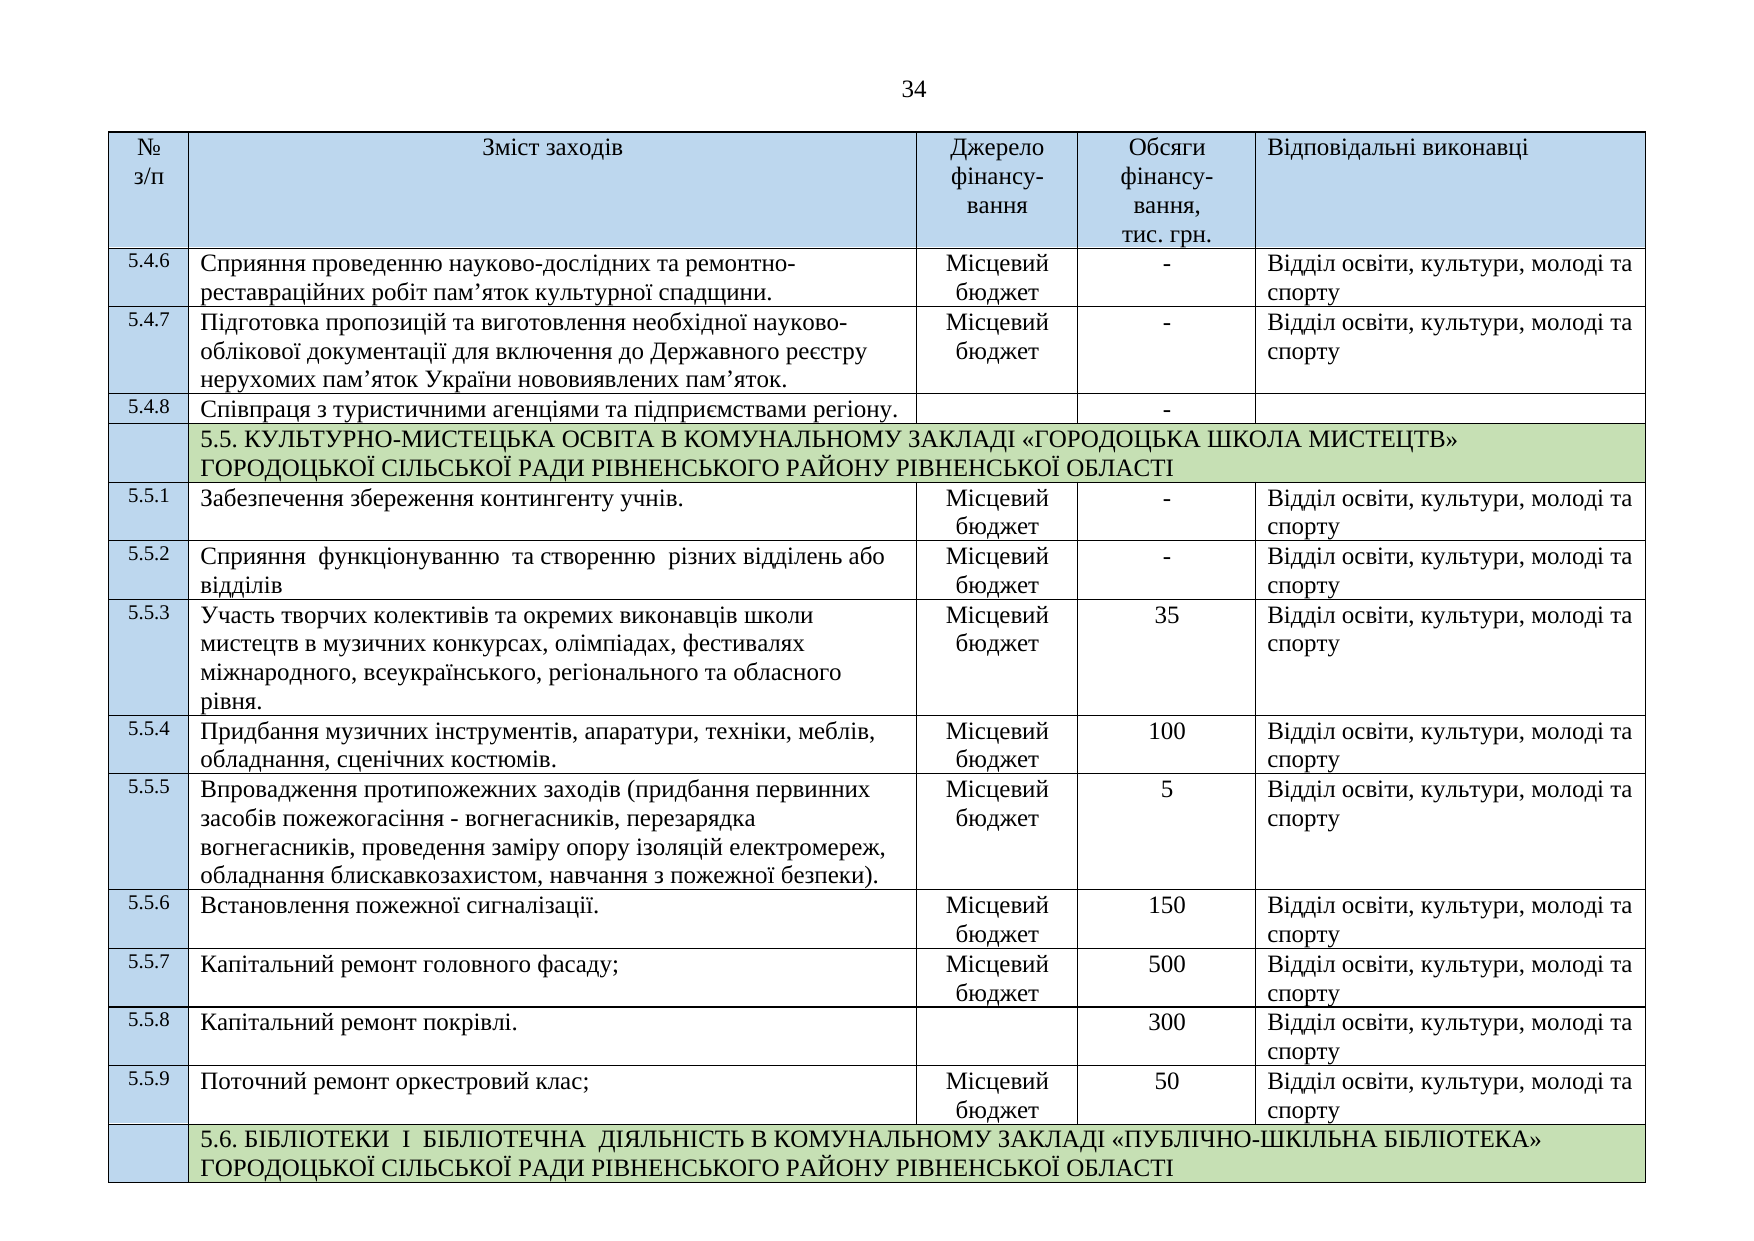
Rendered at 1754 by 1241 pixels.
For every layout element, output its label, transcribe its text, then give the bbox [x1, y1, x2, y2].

table_cell Участь творчих колективів та окремих виконавців школи мистецтв в музичних конкурсах, олімпіадах, фестивалях міжнародного, всеукраїнського, регіонального та обласного рівня. [189, 600, 916, 715]
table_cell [1256, 249, 1645, 306]
table_cell 5.5.2 [109, 541, 188, 599]
table_cell 300 [1078, 1008, 1255, 1065]
table_cell [1256, 394, 1645, 423]
table_cell - [1078, 483, 1255, 540]
table_cell Відділ освіти, культури, молоді та спорту [1256, 483, 1645, 540]
table_cell Місцевий бюджет [917, 890, 1077, 948]
table_cell 5.5.1 [109, 483, 188, 540]
table_cell [109, 1125, 188, 1182]
table_cell Капітальний ремонт покрівлі. [189, 1008, 916, 1065]
table_header № з/п [109, 133, 188, 247]
table_cell 5.5.4 [109, 716, 188, 773]
table_cell [109, 424, 188, 482]
table_cell 500 [1078, 949, 1255, 1006]
table_cell 5.4.8 [109, 394, 188, 423]
table_cell 150 [1078, 890, 1255, 948]
table_cell Місцевий бюджет [917, 949, 1077, 1006]
table_cell 35 [1078, 600, 1255, 715]
table_cell - [1078, 307, 1255, 393]
table_cell 5.6. БІБЛІОТЕКИ І БІБЛІОТЕЧНА ДІЯЛЬНІСТЬ В КОМУНАЛЬНОМУ ЗАКЛАДІ «ПУБЛІЧНО-ШКІЛЬНА БІБЛІОТЕКА» ГОРОДОЦЬКОЇ СІЛЬСЬКОЇ РАДИ РІВНЕНСЬКОГО РАЙОНУ РІВНЕНСЬКОЇ ОБЛАСТІ [189, 1125, 1645, 1182]
table_cell Відділ освіти, культури, молоді та спорту [1256, 949, 1645, 1006]
table_cell 5.4.7 [109, 307, 188, 393]
table_cell Відділ освіти, культури, молоді та спорту [1256, 890, 1645, 948]
table_cell [917, 394, 1077, 423]
table_header Відповідальні виконавці [1256, 133, 1645, 247]
table_cell Місцевий бюджет [917, 1066, 1077, 1123]
table_cell 100 [1078, 716, 1255, 773]
table_cell 5.4.6 [109, 249, 188, 306]
table_cell Співпраця з туристичними агенціями та підприємствами регіону. [189, 394, 916, 423]
table_cell Місцевий бюджет [917, 541, 1077, 599]
table_cell Відділ освіти, культури, молоді та спорту [1256, 1008, 1645, 1065]
table_cell Сприяння функціонуванню та створенню різних відділень або відділів [189, 541, 916, 599]
table_cell 5.5.6 [109, 890, 188, 948]
table_cell Місцевий бюджет [917, 600, 1077, 715]
table_header Джерело фінансу-вання [917, 133, 1077, 247]
table_header Обсяги фінансу-вання, тис. грн. [1078, 133, 1255, 247]
table_cell 5.5.8 [109, 1008, 188, 1065]
table_cell Встановлення пожежної сигналізації. [189, 890, 916, 948]
table_cell Забезпечення збереження контингенту учнів. [189, 483, 916, 540]
table_cell - [1078, 394, 1255, 423]
table_cell Місцевий бюджет [917, 774, 1077, 889]
table_cell [917, 1008, 1077, 1065]
table_cell 5.5. КУЛЬТУРНО-МИСТЕЦЬКА ОСВІТА В КОМУНАЛЬНОМУ ЗАКЛАДІ «ГОРОДОЦЬКА ШКОЛА МИСТЕЦТВ» ГОРОДОЦЬКОЇ СІЛЬСЬКОЇ РАДИ РІВНЕНСЬКОГО РАЙОНУ РІВНЕНСЬКОЇ ОБЛАСТІ [189, 424, 1645, 482]
table_cell 5.5.5 [109, 774, 188, 889]
table_cell 5.5.3 [109, 600, 188, 715]
table_cell Відділ освіти, культури, молоді та спорту [1256, 600, 1645, 715]
table_cell Підготовка пропозицій та виготовлення необхідної науково-облікової документації для включення до Державного реєстру нерухомих пам’яток України нововиявлених пам’яток. [189, 307, 916, 393]
table_cell Поточний ремонт оркестровий клас; [189, 1066, 916, 1123]
table_cell Впровадження протипожежних заходів (придбання первинних засобів пожежогасіння - вогнегасників, перезарядка вогнегасників, проведення заміру опору ізоляцій електромереж, обладнання блискавкозахистом, навчання з пожежної безпеки). [189, 774, 916, 889]
table_cell 5.5.9 [109, 1066, 188, 1123]
table_cell Відділ освіти, культури, молоді та спорту [1256, 541, 1645, 599]
table_cell Місцевий бюджет [917, 249, 1077, 306]
table_cell 50 [1078, 1066, 1255, 1123]
table_cell Місцевий бюджет [917, 716, 1077, 773]
table_cell - [1078, 249, 1255, 306]
table_cell 5 [1078, 774, 1255, 889]
table_cell Відділ освіти, культури, молоді та спорту [1256, 307, 1645, 393]
table_cell Сприяння проведенню науково-дослідних та ремонтно-реставраційних робіт пам’яток культурної спадщини. [189, 249, 916, 306]
table_cell Відділ освіти, культури, молоді та спорту [1256, 774, 1645, 889]
table_cell Капітальний ремонт головного фасаду; [189, 949, 916, 1006]
table_cell Відділ освіти, культури, молоді та спорту [1256, 716, 1645, 773]
table_cell Відділ освіти, культури, молоді та спорту [1256, 1066, 1645, 1123]
table_cell 5.5.7 [109, 949, 188, 1006]
table_cell Місцевий бюджет [917, 307, 1077, 393]
table_cell Місцевий бюджет [917, 483, 1077, 540]
table_cell - [1078, 541, 1255, 599]
table_header Зміст заходів [189, 133, 916, 247]
table_cell Придбання музичних інструментів, апаратури, техніки, меблів, обладнання, сценічних костюмів. [189, 716, 916, 773]
